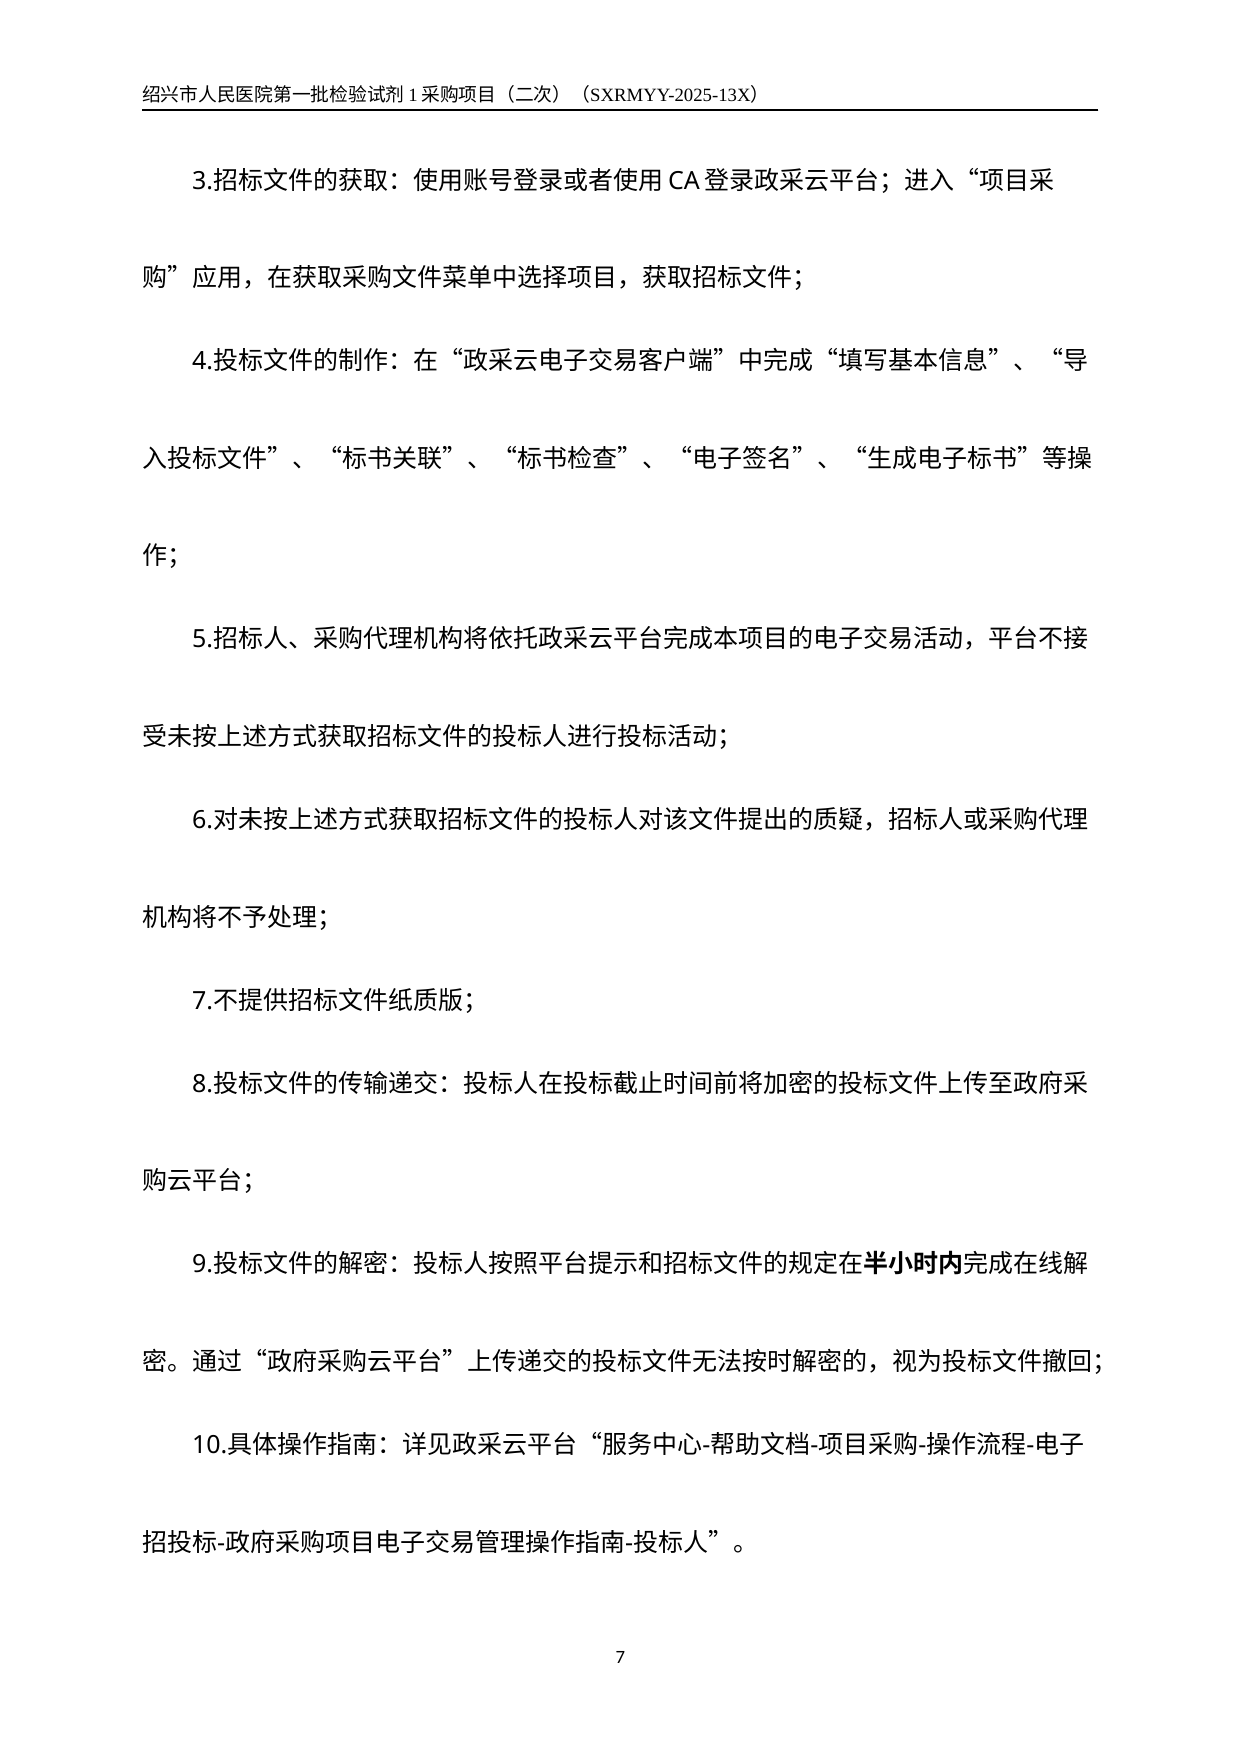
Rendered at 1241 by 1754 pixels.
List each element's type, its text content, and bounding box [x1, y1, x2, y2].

text 4.投标文件的制作：在“政采云电子交易客户端”中完成“填写基本信息”、“导入投标文件”、“标书关联”、“标书检查”、“电子签名”、“生成电子标书”等操作； [142, 326, 1098, 586]
text 9.投标文件的解密：投标人按照平台提示和招标文件的规定在半小时内完成在线解密。通过“政府采购云平台”上传递交的投标文件无法按时解密的，视为投标文件撤回； [142, 1229, 1098, 1392]
text 8.投标文件的传输递交：投标人在投标截止时间前将加密的投标文件上传至政府采购云平台； [142, 1049, 1098, 1211]
text 10.具体操作指南：详见政采云平台“服务中心-帮助文档-项目采购-操作流程-电子招投标-政府采购项目电子交易管理操作指南-投标人”。 [142, 1410, 1098, 1573]
text 6.对未按上述方式获取招标文件的投标人对该文件提出的质疑，招标人或采购代理机构将不予处理； [142, 785, 1098, 948]
text 3.招标文件的获取：使用账号登录或者使用CA登录政采云平台；进入“项目采购”应用，在获取采购文件菜单中选择项目，获取招标文件； [142, 146, 1098, 308]
text 5.招标人、采购代理机构将依托政采云平台完成本项目的电子交易活动，平台不接受未按上述方式获取招标文件的投标人进行投标活动； [142, 604, 1098, 767]
text 7.不提供招标文件纸质版； [142, 966, 1098, 1031]
